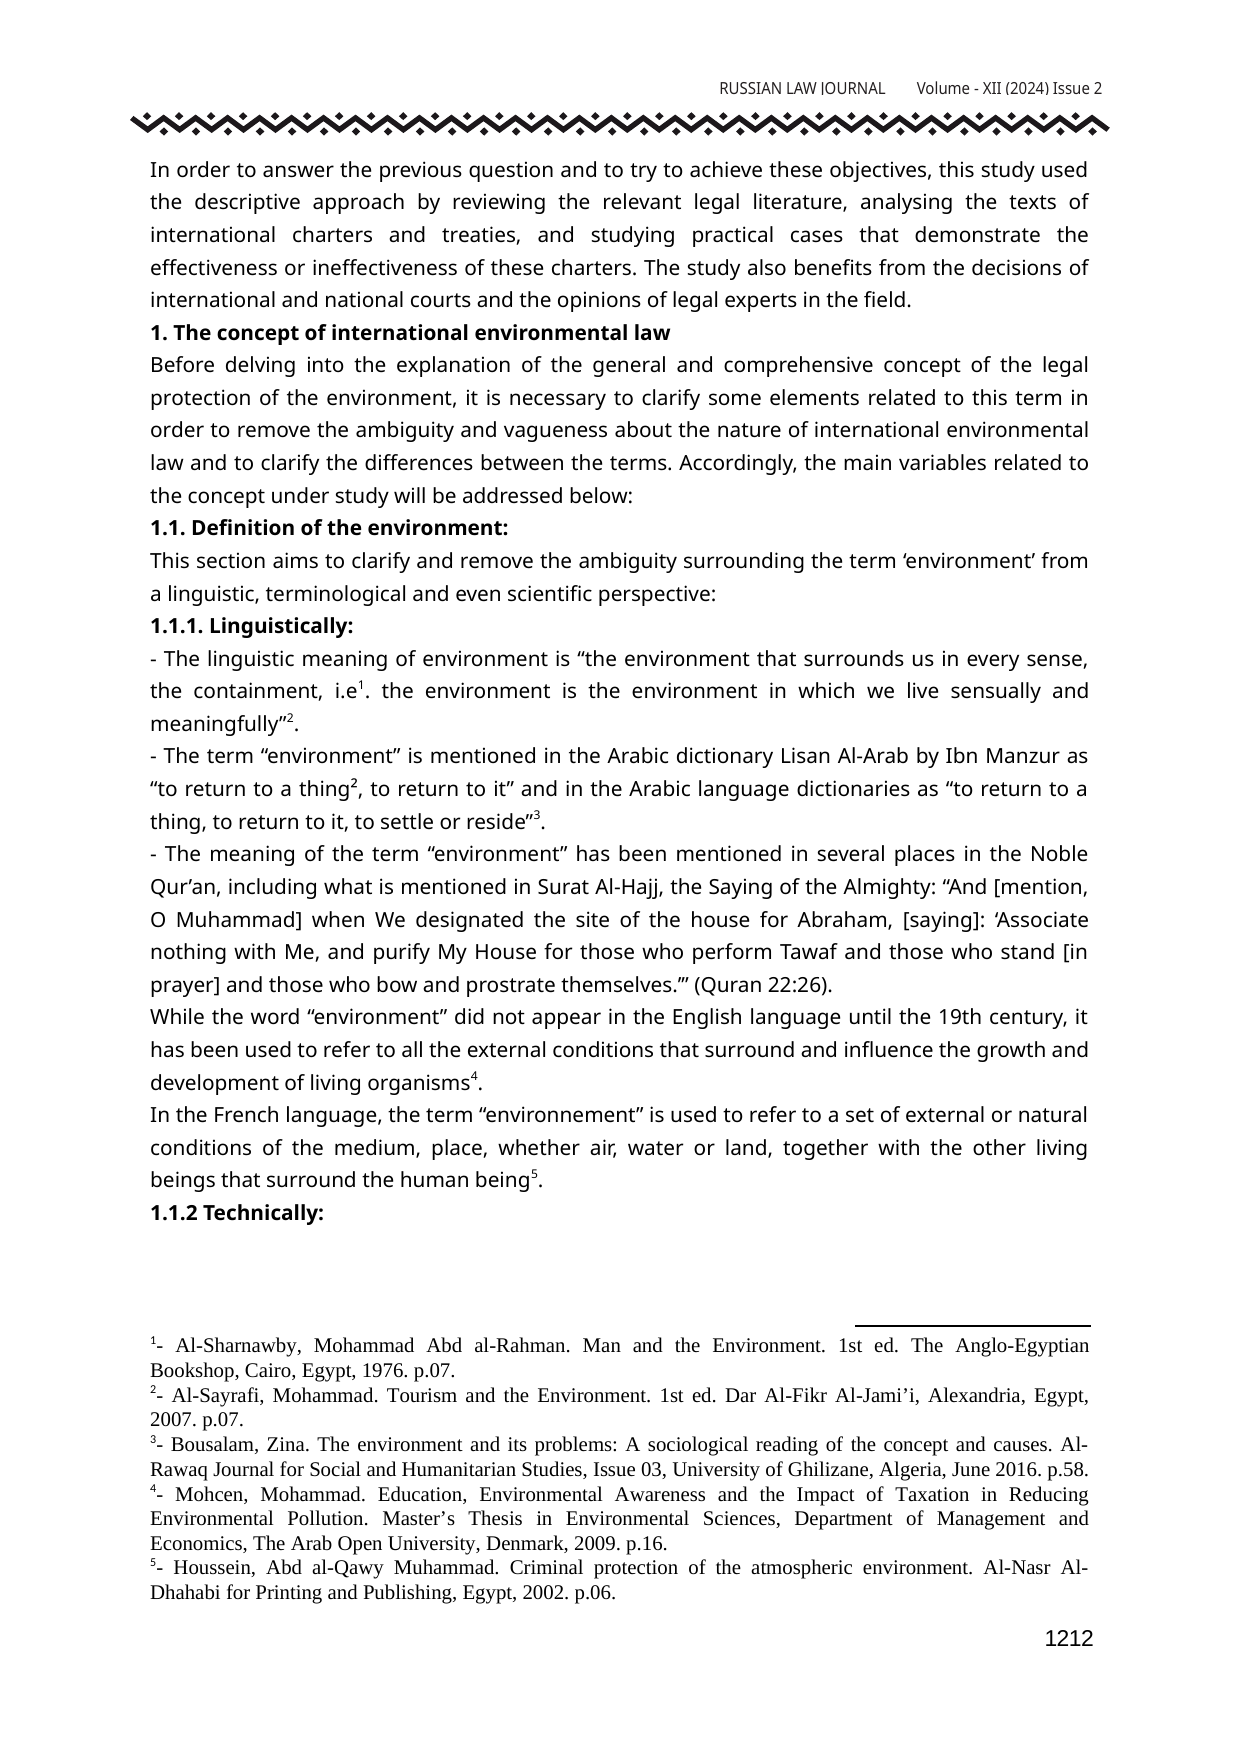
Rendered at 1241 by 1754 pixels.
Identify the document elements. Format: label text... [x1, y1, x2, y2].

text 1.1.2 Technically: [150, 1198, 1090, 1227]
text In order to answer the previous question and to try to achieve these objectives, this study used the descriptive approach by reviewing the relevant legal literature, analysing the texts of international charters and treaties, and studying practical cases that demonstrate the effectiveness or ineffectiveness of these charters. The study also benefits from the decisions of international and national courts and the opinions of legal experts in the field. [150, 155, 1090, 314]
text In the French language, the term “environnement” is used to refer to a set of external or natural conditions of the medium, place, whether air, water or land, together with the other living beings that surround the human being. [150, 1100, 1090, 1194]
text 1.1. Definition of the environment: [150, 513, 1090, 542]
text Before delving into the explanation of the general and comprehensive concept of the legal protection of the environment, it is necessary to clarify some elements related to this term in order to remove the ambiguity and vagueness about the nature of international environmental law and to clarify the differences between the terms. Accordingly, the main variables related to the concept under study will be addressed below: [150, 350, 1090, 509]
text - The meaning of the term “environment” has been mentioned in several places in the Noble Qur’an, including what is mentioned in Surat Al-Hajj, the Saying of the Almighty: “And [mention, O Muhammad] when We designated the site of the house for Abraham, [saying]: ‘Associate nothing with Me, and purify My House for those who perform Tawaf and those who stand [in prayer] and those who bow and prostrate themselves.’” (Quran 22:26). [150, 839, 1090, 998]
text - The linguistic meaning of environment is “the environment that surrounds us in every sense, the containment, i.e. the environment is the environment in which we live sensually and meaningfully”. [150, 644, 1090, 737]
text 1.1.1. Linguistically: [150, 611, 1090, 640]
text 1. The concept of international environmental law [150, 318, 1090, 346]
text - The term “environment” is mentioned in the Arabic dictionary Lisan Al-Arab by Ibn Manzur as “to return to a thing², to return to it” and in the Arabic language dictionaries as “to return to a thing, to return to it, to settle or reside”. [150, 742, 1090, 835]
text This section aims to clarify and remove the ambiguity surrounding the term ‘environment’ from a linguistic, terminological and even scientific perspective: [150, 546, 1090, 607]
text While the word “environment” did not appear in the English language until the 19th century, it has been used to refer to all the external conditions that surround and influence the growth and development of living organisms. [150, 1002, 1090, 1096]
